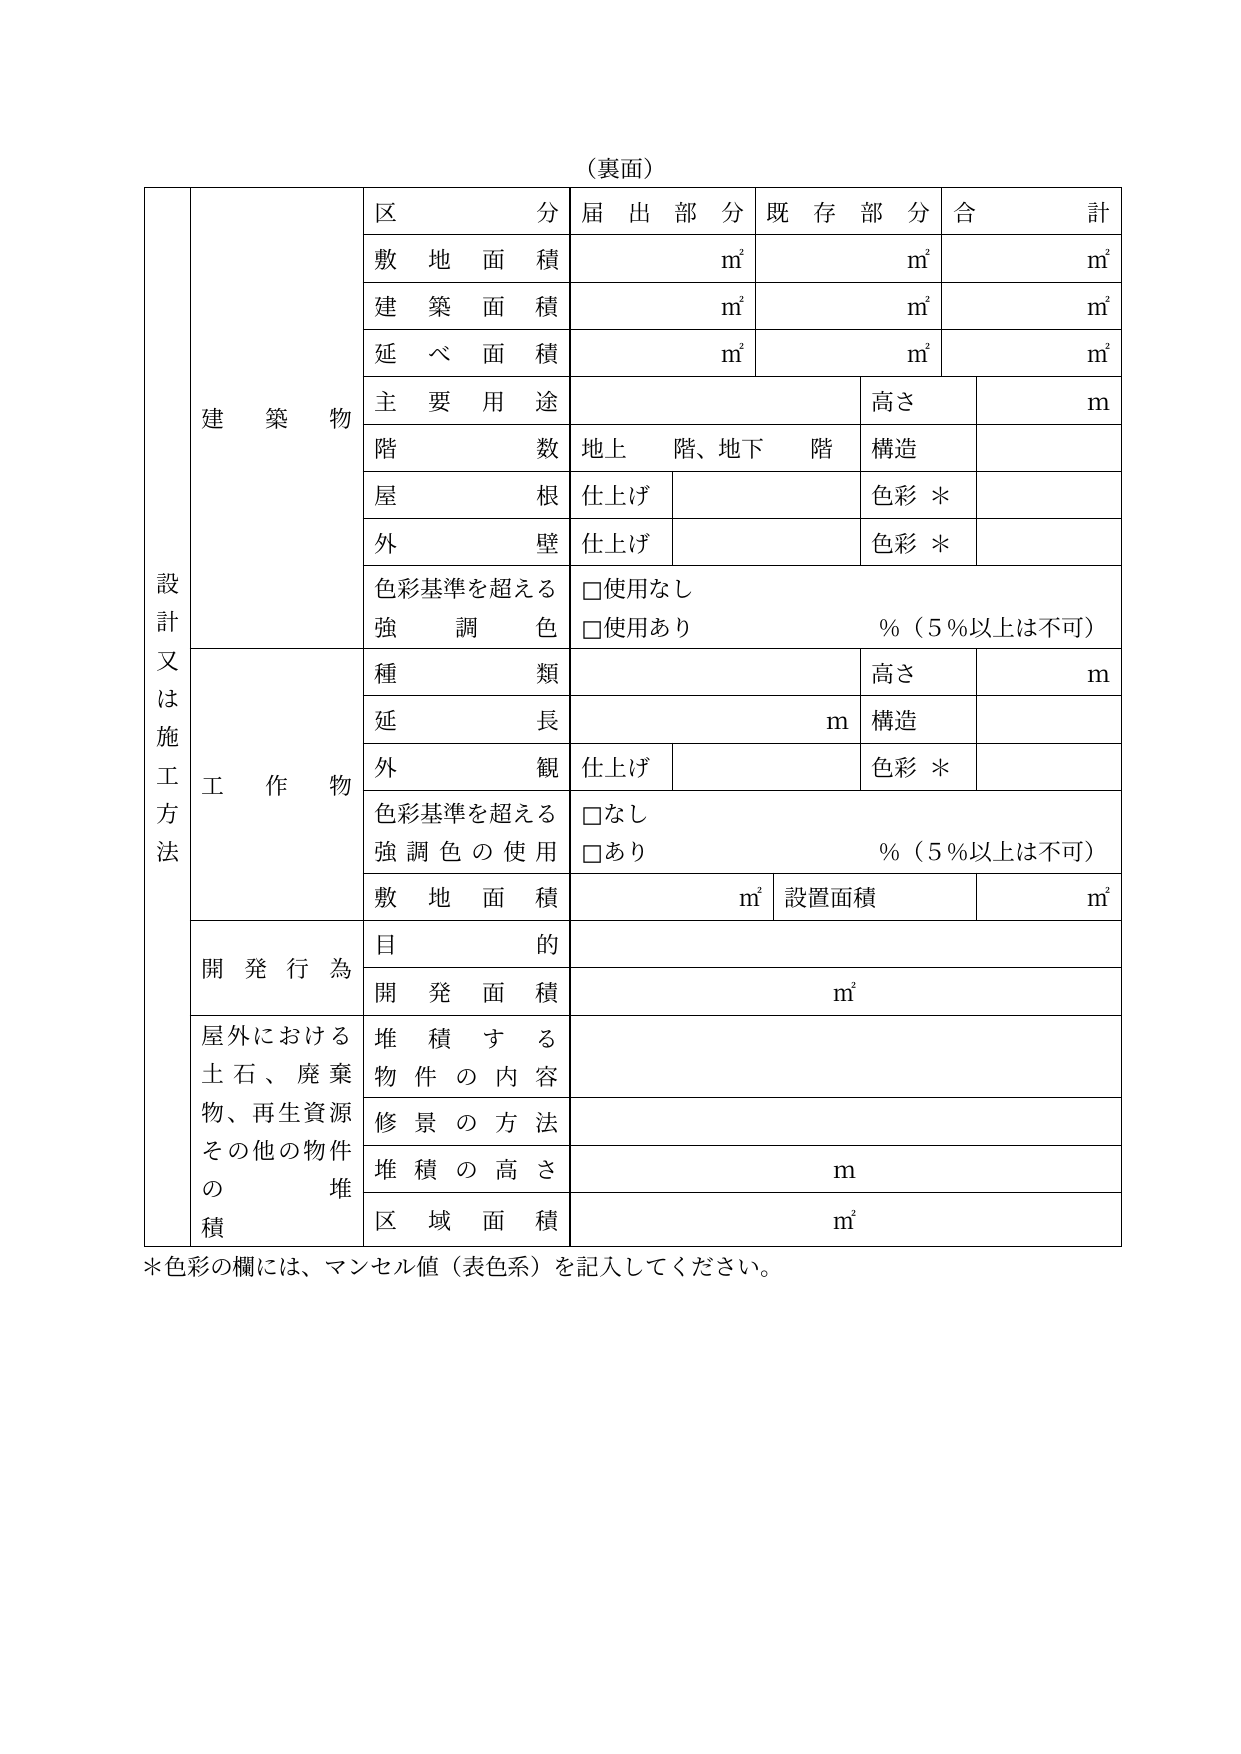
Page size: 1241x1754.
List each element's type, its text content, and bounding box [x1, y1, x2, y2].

table_cell 仕上げ [571, 519, 672, 565]
table_cell ㎡ [571, 1193, 1121, 1246]
table_cell 仕上げ [571, 744, 672, 790]
table_cell ㎡ [977, 874, 1121, 920]
table_cell ㎡ [942, 283, 1121, 329]
table_cell ㎡ [942, 330, 1121, 376]
table_cell 外壁 [364, 519, 569, 565]
table_header 合計 [942, 188, 1121, 234]
table_cell □使用なし □使用あり ％（５％以上は不可） [571, 566, 1121, 648]
table_header 届出部分 [571, 188, 755, 234]
table_cell [977, 696, 1121, 743]
table_cell [571, 377, 860, 423]
table_cell 堆積する 物件の内容 [364, 1016, 569, 1097]
table_cell 敷地面積 [364, 874, 569, 920]
table_cell 屋外における土石、廃棄物、再生資源その他の物件の堆 積 [191, 1016, 363, 1246]
table_cell 開発面積 [364, 968, 569, 1014]
table_cell 区域面積 [364, 1193, 569, 1246]
table_cell ｍ [977, 649, 1121, 695]
table_cell [571, 649, 860, 695]
table_cell □なし □あり ％（５％以上は不可） [571, 791, 1121, 873]
table_header 建築物 [191, 188, 363, 648]
table_cell 目的 [364, 921, 569, 967]
table_cell 開発行為 [191, 921, 363, 1014]
table_cell ㎡ [571, 330, 755, 376]
table_cell ㎡ [756, 283, 941, 329]
table_cell ㎡ [571, 968, 1121, 1014]
table_cell 設置面積 [774, 874, 976, 920]
table_cell [571, 1016, 1121, 1097]
table_cell 外観 [364, 744, 569, 790]
table_cell [977, 472, 1121, 518]
table_cell 修景の方法 [364, 1098, 569, 1144]
table_cell 主要用途 [364, 377, 569, 423]
table_cell ｍ [571, 696, 860, 743]
table_cell [977, 744, 1121, 790]
table_cell [977, 425, 1121, 471]
table_cell 屋根 [364, 472, 569, 518]
table_cell 構造 [861, 425, 976, 471]
table_cell 堆積の高さ [364, 1146, 569, 1192]
table_cell [673, 744, 860, 790]
table_cell ｍ [571, 1146, 1121, 1192]
table_cell 高さ [861, 649, 976, 695]
table_cell 高さ [861, 377, 976, 423]
table_header 既存部分 [756, 188, 941, 234]
table_cell 延べ面積 [364, 330, 569, 376]
table_cell [571, 921, 1121, 967]
table_cell 種類 [364, 649, 569, 695]
table_cell ㎡ [756, 330, 941, 376]
table_cell ㎡ [571, 235, 755, 282]
text ＊色彩の欄には、マンセル値（表色系）を記入してください。 [118, 1247, 1122, 1285]
table_cell [673, 519, 860, 565]
table_cell ㎡ [756, 235, 941, 282]
table_cell ㎡ [571, 874, 773, 920]
table_header 区分 [364, 188, 569, 234]
table_cell [571, 1098, 1121, 1144]
table_cell 建築面積 [364, 283, 569, 329]
table_cell [673, 472, 860, 518]
table_cell 地上 階、地下 階 [571, 425, 860, 471]
table_cell 色彩 ＊ [861, 519, 976, 565]
table_cell 色彩基準を超える強調色の使用 [364, 791, 569, 873]
table_cell ㎡ [942, 235, 1121, 282]
table_cell 階数 [364, 425, 569, 471]
table_cell 色彩 ＊ [861, 472, 976, 518]
text （裏面） [118, 149, 1122, 187]
table_cell 延長 [364, 696, 569, 743]
table_cell 工作物 [191, 649, 363, 920]
table_cell ｍ [977, 377, 1121, 423]
table_cell 色彩 ＊ [861, 744, 976, 790]
table_cell 色彩基準を超える強調色 [364, 566, 569, 648]
table_cell 仕上げ [571, 472, 672, 518]
table_cell 構造 [861, 696, 976, 743]
table_cell 敷地面積 [364, 235, 569, 282]
table_cell ㎡ [571, 283, 755, 329]
table_cell [977, 519, 1121, 565]
table_header 設 計又は施工方法 [145, 188, 190, 1246]
